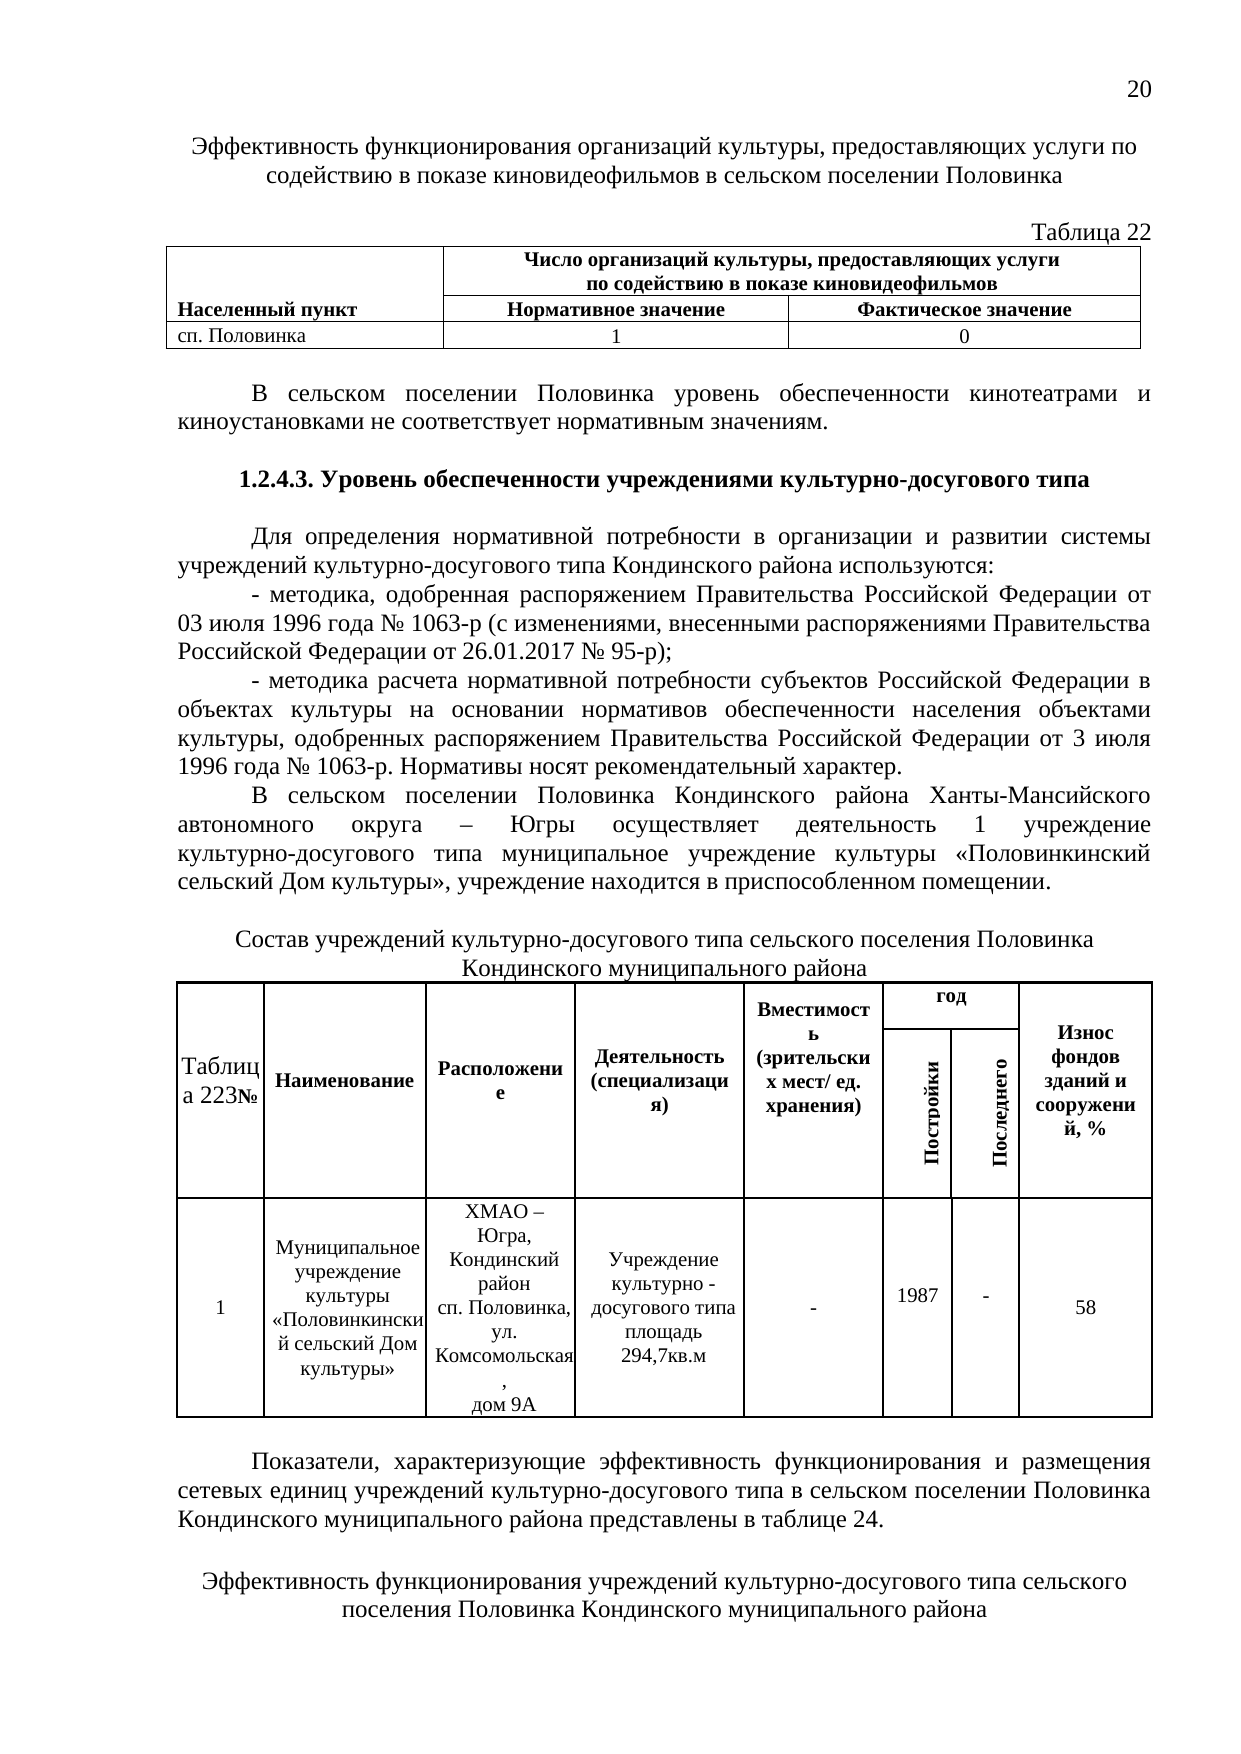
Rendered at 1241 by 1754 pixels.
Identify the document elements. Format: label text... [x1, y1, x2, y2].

text Показатели, характеризующие эффективность функционирования и размещения сетевых единиц учреждений культурно-досугового типа в сельском поселении Половинка Кондинского муниципального района представлены в таблице 24. [177, 1446, 1152, 1533]
text Эффективность функционирования организаций культуры, предоставляющих услуги по содействию в показе киновидеофильмов в сельском поселении Половинка [177, 131, 1152, 189]
table_header Таблица 223№ [178, 984, 263, 1197]
table_cell Учреждение культурно - досугового типа площадь 294,7кв.м [576, 1199, 743, 1416]
table_header Населенный пункт [167, 247, 443, 321]
text 1.2.4.3. Уровень обеспеченности учреждениями культурно-досугового типа [177, 464, 1152, 493]
table_cell Фактическое значение [789, 296, 1140, 321]
text - методика, одобренная распоряжением Правительства Российской Федерации от 03 июля 1996 года № 1063-р (с изменениями, внесенными распоряжениями Правительства Российской Федерации от 26.01.2017 № 95-р); [177, 579, 1152, 665]
text Для определения нормативной потребности в организации и развитии системы учреждений культурно-досугового типа Кондинского района используются: [177, 521, 1152, 579]
table_cell Нормативное значение [444, 296, 788, 321]
table_cell ХМАО – Югра, Кондинский район сп. Половинка, ул. Комсомольская, дом 9А [427, 1199, 574, 1416]
table_cell 1987 [884, 1199, 951, 1416]
table_cell Муниципальное учреждение культуры «Половинкинский сельский Дом культуры» [265, 1199, 425, 1416]
text В сельском поселении Половинка Кондинского района Ханты-Мансийского автономного округа – Югры осуществляет деятельность 1 учреждение культурно-досугового типа муниципальное учреждение культуры «Половинкинский сельский Дом культуры», учреждение находится в приспособленном помещении. [177, 780, 1152, 895]
table_cell Постройки [884, 1030, 950, 1197]
text Эффективность функционирования учреждений культурно-досугового типа сельского поселения Половинка Кондинского муниципального района [177, 1566, 1152, 1623]
table_cell 1 [444, 322, 788, 348]
table_cell - [953, 1199, 1018, 1416]
table_header Износ фондов зданий и сооружений, % [1020, 984, 1151, 1197]
text - методика расчета нормативной потребности субъектов Российской Федерации в объектах культуры на основании нормативов обеспеченности населения объектами культуры, одобренных распоряжением Правительства Российской Федерации от 3 июля 1063-р. Нормативы носят рекомендательный характер. [177, 665, 1152, 780]
text В сельском поселении Половинка уровень обеспеченности кинотеатрами и киноустановками не соответствует нормативным значениям. [177, 378, 1152, 435]
table_cell сп. Половинка [167, 322, 443, 348]
table_header год [884, 984, 1018, 1028]
table_header Вместимость (зрительских мест/ ед. хранения) [745, 984, 882, 1197]
table_cell Последнего кап. ремонта [952, 1030, 1018, 1197]
table_cell 1 [178, 1199, 263, 1416]
table_header Наименование [265, 984, 425, 1197]
table_header Число организаций культуры, предоставляющих услуги по содействию в показе киновидеофильмов [444, 247, 1140, 295]
text Таблица 22 [177, 217, 1152, 246]
table_cell - [745, 1199, 882, 1416]
table_header Деятельность (специализация) [576, 984, 743, 1197]
text Состав учреждений культурно-досугового типа сельского поселения Половинка Кондинского муниципального района [177, 924, 1152, 981]
table_cell 58 [1020, 1199, 1151, 1416]
table_cell 0 [789, 322, 1140, 348]
table_header Расположение [427, 984, 574, 1197]
